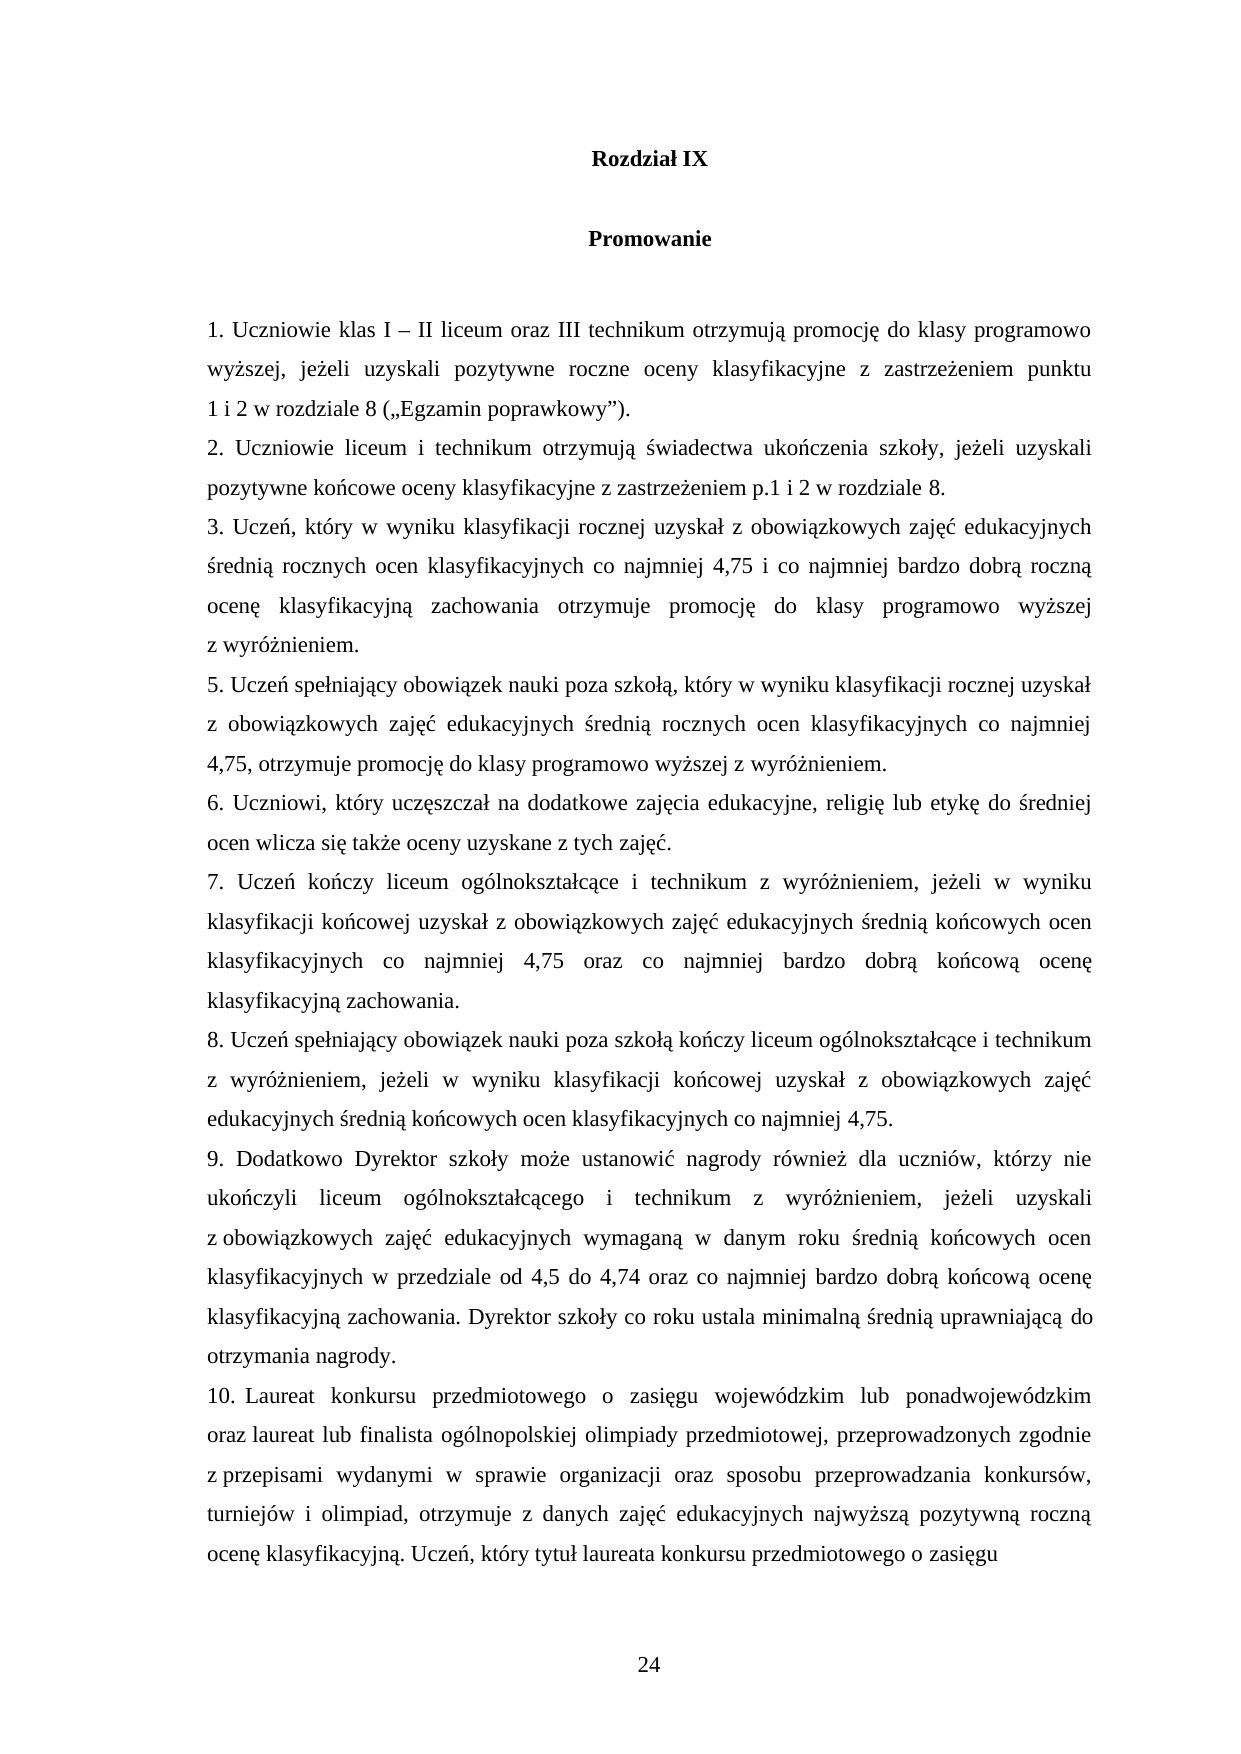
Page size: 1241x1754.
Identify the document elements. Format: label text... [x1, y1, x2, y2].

list Laureat konkursu przedmiotowego o zasięgu wojewódzkim lub ponadwojewódzkim oraz laureat lub finalista ogólnopolskiej olimpiady przedmiotowej, przeprowadzonych zgodnie z przepisami wydanymi w sprawie organizacji oraz sposobu przeprowadzania konkursów, turniejów i olimpiad, otrzymuje z danych zajęć edukacyjnych najwyższą pozytywną roczną ocenę klasyfikacyjną. Uczeń, który tytuł laureata konkursu przedmiotowego o zasięgu [207, 1382, 1093, 1566]
list Uczeń spełniający obowiązek nauki poza szkołą, który w wyniku klasyfikacji rocznej uzyskał z obowiązkowych zajęć edukacyjnych średnią rocznych ocen klasyfikacyjnych co najmniej 4,75, otrzymuje promocję do klasy programowo wyższej z wyróżnieniem. [207, 671, 1092, 776]
list Uczeń kończy liceum ogólnokształcące i technikum z wyróżnieniem, jeżeli w wyniku klasyfikacji końcowej uzyskał z obowiązkowych zajęć edukacyjnych średnią końcowych ocen klasyfikacyjnych co najmniej 4,75 oraz co najmniej bardzo dobrą końcową ocenę klasyfikacyjną zachowania. [207, 868, 1093, 1013]
list Uczniowi, który uczęszczał na dodatkowe zajęcia edukacyjne, religię lub etykę do średniej ocen wlicza się także oceny uzyskane z tych zajęć. [207, 789, 1093, 855]
list Dodatkowo Dyrektor szkoły może ustanowić nagrody również dla uczniów, którzy nie ukończyli liceum ogólnokształcącego i technikum z wyróżnieniem, jeżeli uzyskali z obowiązkowych zajęć edukacyjnych wymaganą w danym roku średnią końcowych ocen klasyfikacyjnych w przedziale od 4,5 do 4,74 oraz co najmniej bardzo dobrą końcową ocenę klasyfikacyjną zachowania. Dyrektor szkoły co roku ustala minimalną średnią uprawniającą do otrzymania nagrody. [207, 1145, 1093, 1368]
list Uczniowie liceum i technikum otrzymują świadectwa ukończenia szkoły, jeżeli uzyskali pozytywne końcowe oceny klasyfikacyjne z zastrzeżeniem p.1 i 2 w rozdziale 8. [207, 434, 1093, 500]
list Uczniowie klas I – II liceum oraz III technikum otrzymują promocję do klasy programowo wyższej, jeżeli uzyskali pozytywne roczne oceny klasyfikacyjne z zastrzeżeniem punktu 1 i 2 w rozdziale 8 („Egzamin poprawkowy”). [207, 316, 1093, 421]
subtitle Rozdział IX Promowanie [588, 145, 712, 251]
list Uczeń spełniający obowiązek nauki poza szkołą kończy liceum ogólnokształcące i technikum z wyróżnieniem, jeżeli w wyniku klasyfikacji końcowej uzyskał z obowiązkowych zajęć edukacyjnych średnią końcowych ocen klasyfikacyjnych co najmniej 4,75. [207, 1026, 1093, 1132]
list Uczeń, który w wyniku klasyfikacji rocznej uzyskał z obowiązkowych zajęć edukacyjnych średnią rocznych ocen klasyfikacyjnych co najmniej 4,75 i co najmniej bardzo dobrą roczną ocenę klasyfikacyjną zachowania otrzymuje promocję do klasy programowo wyższej z wyróżnieniem. [207, 513, 1093, 658]
